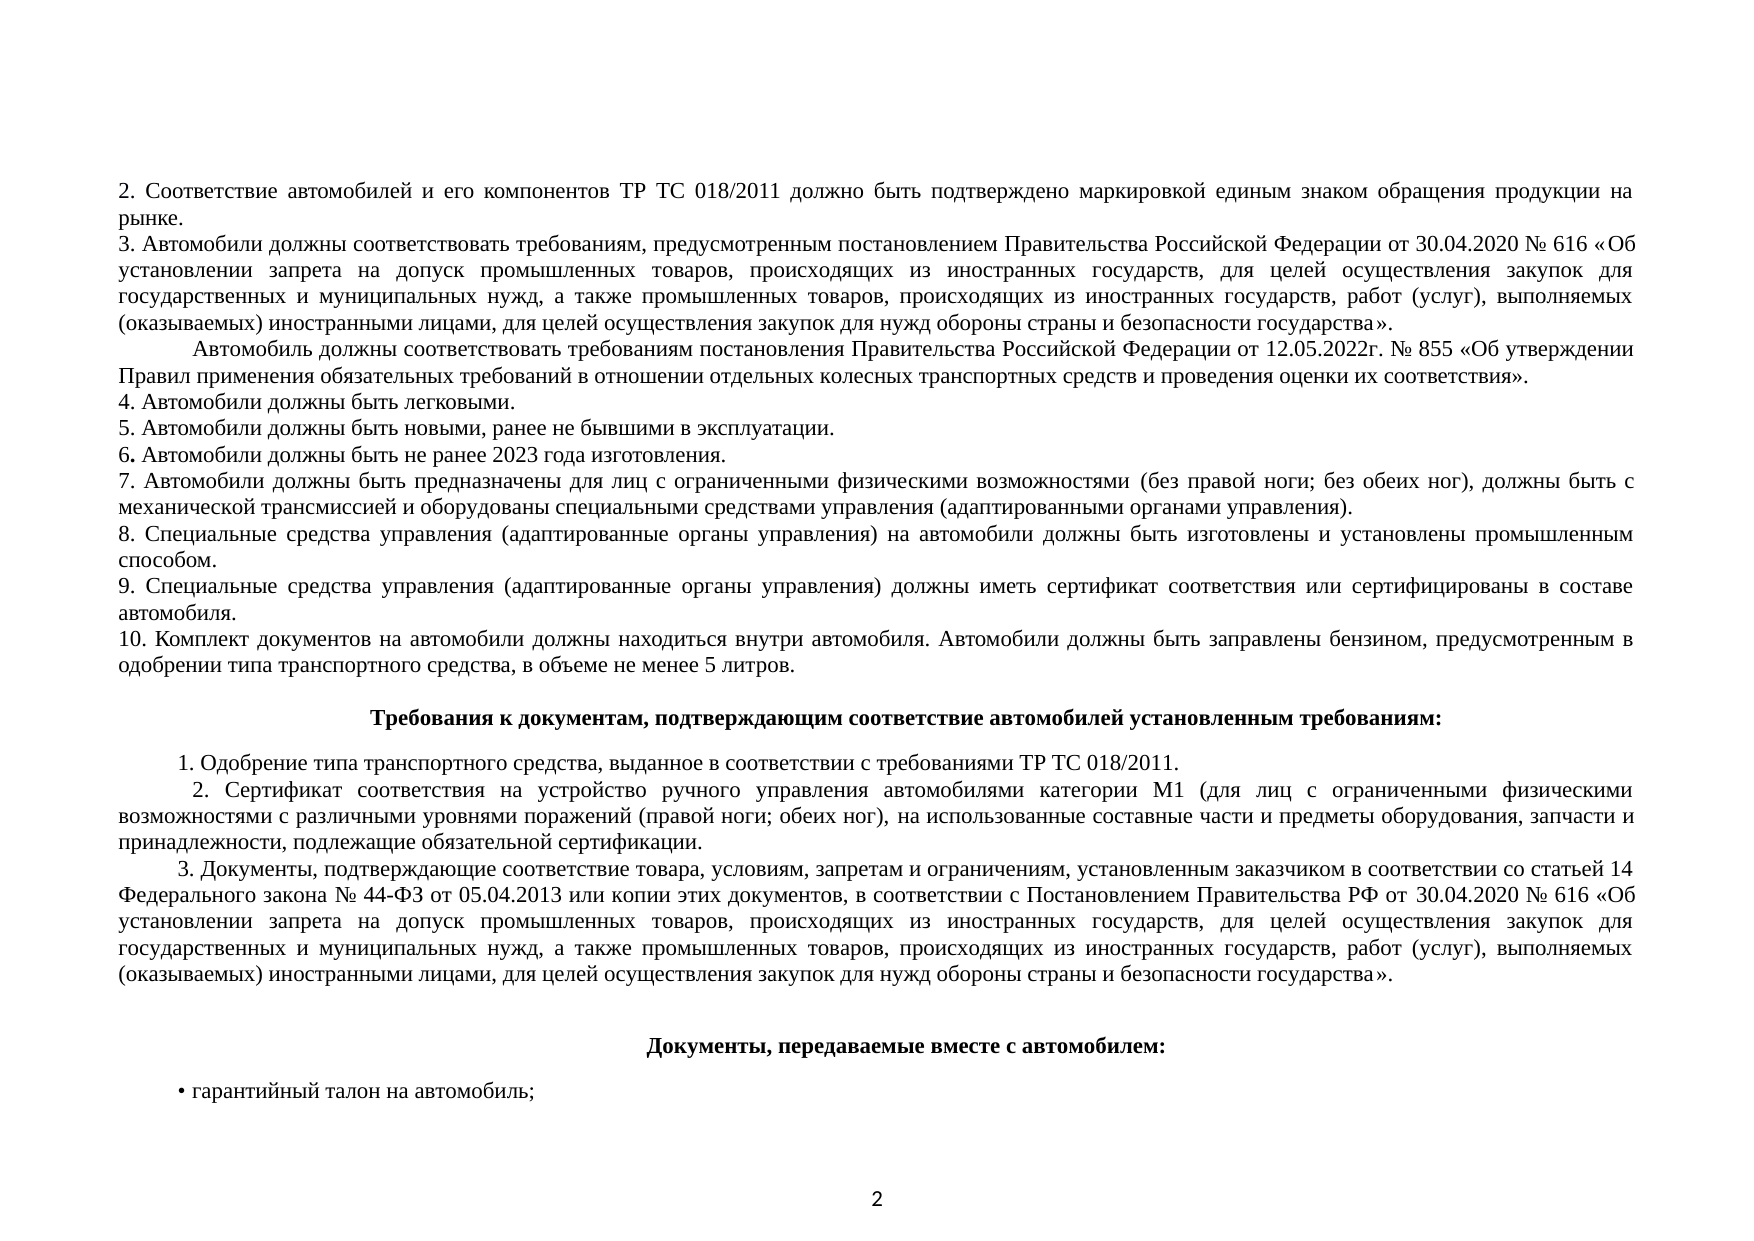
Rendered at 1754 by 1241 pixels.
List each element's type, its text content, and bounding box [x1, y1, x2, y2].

text Автомобиль должны соответствовать требованиям постановления Правительства Российской Федерации от 12.05.2022г. № 855 «Об утверждении Правил применения обязательных требований в отношении отдельных колесных транспортных средств и проведения оценки их соответствия». [118, 335, 1636, 388]
text 2. Сертификат соответствия на устройство ручного управления автомобилями категории М1 (для лиц с ограниченными физическими возможностями с различными уровнями поражений (правой ноги; обеих ног), на использованные составные части и предметы оборудования, запчасти и принадлежности, подлежащие обязательной сертификации. [118, 776, 1636, 855]
text 5. Автомобили должны быть новыми, ранее не бывшими в эксплуатации. [118, 414, 1636, 441]
text 6. Автомобили должны быть не ранее 2023 года изготовления. [118, 441, 1636, 467]
text 9. Специальные средства управления (адаптированные органы управления) должны иметь сертификат соответствия или сертифицированы в составе автомобиля. [118, 572, 1636, 625]
text Документы, передаваемые вместе с автомобилем: [118, 1032, 1636, 1058]
text 3. Автомобили должны соответствовать требованиям, предусмотренным постановлением Правительства Российской Федерации от 30.04.2020 № 616 «Об установлении запрета на допуск промышленных товаров, происходящих из иностранных государств, для целей осуществления закупок для государственных и муниципальных нужд, а также промышленных товаров, происходящих из иностранных государств, работ (услуг), выполняемых (оказываемых) иностранными лицами, для целей осуществления закупок для нужд обороны страны и безопасности государства». [118, 230, 1636, 335]
text 4. Автомобили должны быть легковыми. [118, 388, 1636, 414]
text 3. Документы, подтверждающие соответствие товара, условиям, запретам и ограничениям, установленным заказчиком в соответствии со статьей 14 Федерального закона № 44-ФЗ от 05.04.2013 или копии этих документов, в соответствии с Постановлением Правительства РФ от 30.04.2020 № 616 «Об установлении запрета на допуск промышленных товаров, происходящих из иностранных государств, для целей осуществления закупок для государственных и муниципальных нужд, а также промышленных товаров, происходящих из иностранных государств, работ (услуг), выполняемых (оказываемых) иностранными лицами, для целей осуществления закупок для нужд обороны страны и безопасности государства». [118, 855, 1636, 987]
text Требования к документам, подтверждающим соответствие автомобилей установленным требованиям: [118, 704, 1636, 731]
text 8. Специальные средства управления (адаптированные органы управления) на автомобили должны быть изготовлены и установлены промышленным способом. [118, 520, 1636, 572]
text 2. Соответствие автомобилей и его компонентов ТР ТС 018/2011 должно быть подтверждено маркировкой единым знаком обращения продукции на рынке. [118, 177, 1636, 230]
text 1. Одобрение типа транспортного средства, выданное в соответствии с требованиями ТР ТС 018/2011. [118, 749, 1636, 776]
text 7. Автомобили должны быть предназначены для лиц с ограниченными физическими возможностями (без правой ноги; без обеих ног), должны быть с механической трансмиссией и оборудованы специальными средствами управления (адаптированными органами управления). [118, 467, 1636, 520]
text 10. Комплект документов на автомобили должны находиться внутри автомобиля. Автомобили должны быть заправлены бензином, предусмотренным в одобрении типа транспортного средства, в объеме не менее 5 литров. [118, 625, 1636, 678]
text • гарантийный талон на автомобиль; [118, 1077, 1636, 1103]
